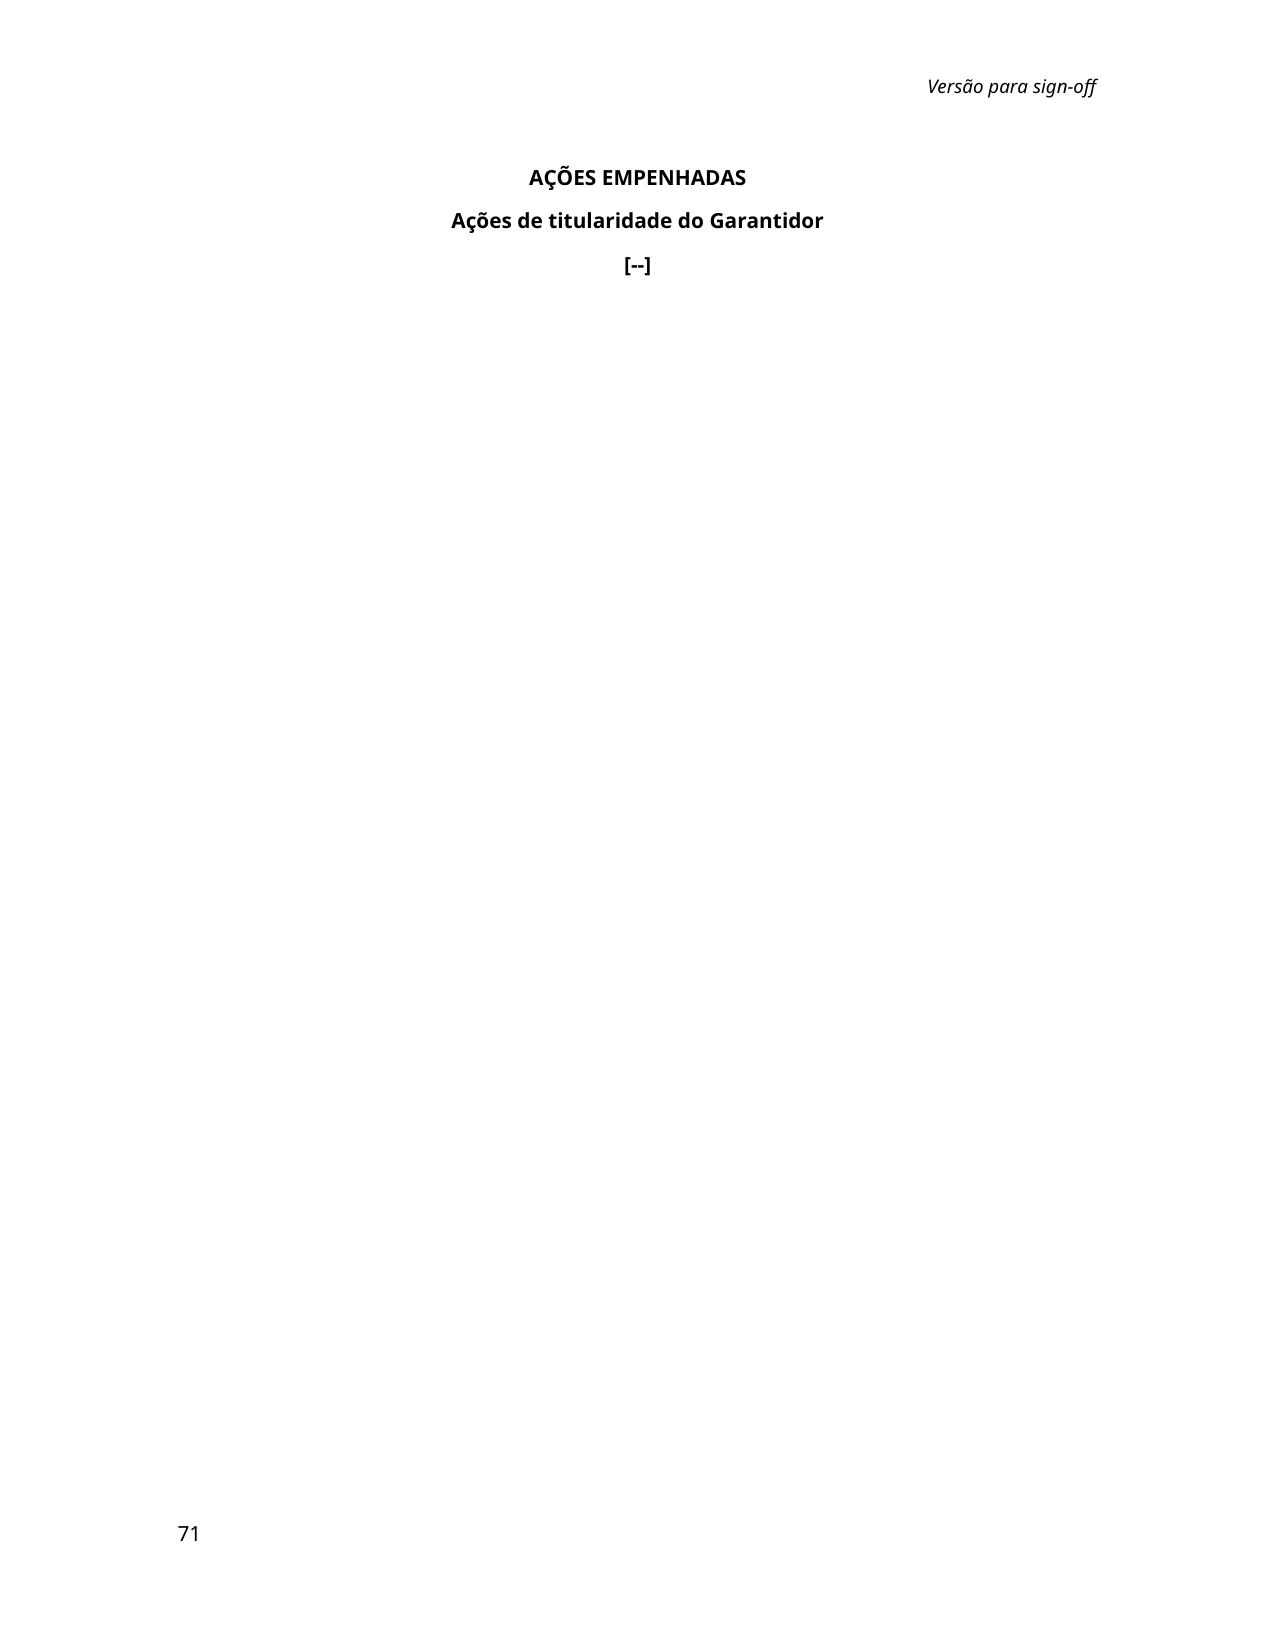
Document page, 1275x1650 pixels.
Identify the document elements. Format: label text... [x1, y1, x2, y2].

text [--] [177, 248, 1098, 279]
text AÇÕES EMPENHADAS [177, 160, 1098, 191]
text Ações de titularidade do Garantidor [177, 204, 1098, 235]
